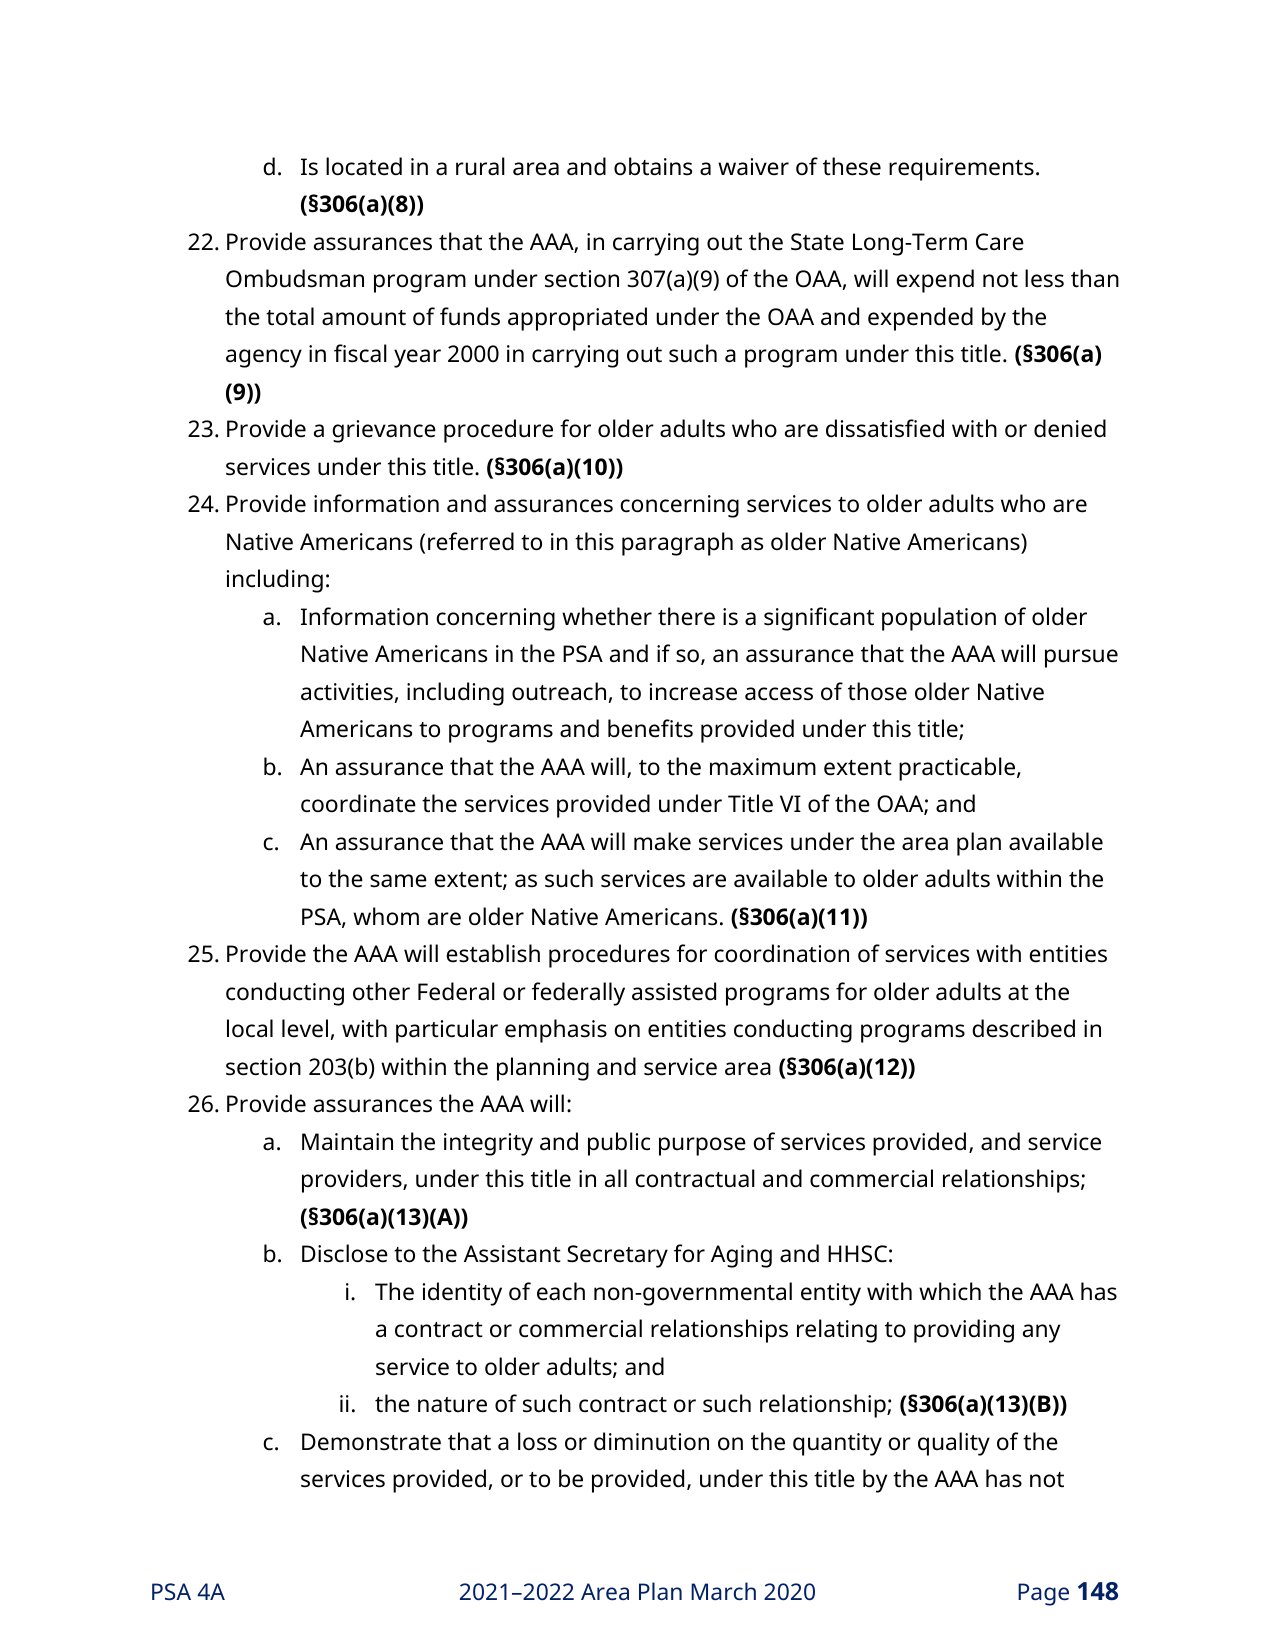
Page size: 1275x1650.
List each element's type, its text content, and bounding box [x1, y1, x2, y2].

list An assurance that the AAA will, to the maximum extent practicable, coordinate the services provided under Title VI of the OAA; and [262, 751, 1125, 819]
list An assurance that the AAA will make services under the area plan available to the same extent; as such services are available to older adults within the PSA, whom are older Native Americans. (§306(a)(11)) [262, 826, 1125, 932]
list Is located in a rural area and obtains a waiver of these requirements. (§306(a)(8)) [262, 151, 1125, 219]
list Provide information and assurances concerning services to older adults who are Native Americans (referred to in this paragraph as older Native Americans) including: [187, 488, 1125, 594]
list Provide assurances that the AAA, in carrying out the State Long-Term Care Ombudsman program under section 307(a)(9) of the OAA, will expend not less than the total amount of funds appropriated under the OAA and expended by the agency in fiscal year 2000 in carrying out such a program under this title. (§306(a)(9)) [187, 226, 1125, 407]
list the nature of such contract or such relationship; (§306(a)(13)(B)) [356, 1388, 1125, 1419]
list Provide assurances the AAA will: [187, 1088, 1125, 1119]
list Provide the AAA will establish procedures for coordination of services with entities conducting other Federal or federally assisted programs for older adults at the local level, with particular emphasis on entities conducting programs described in section 203(b) within the planning and service area (§306(a)(12)) [187, 938, 1125, 1082]
list Provide a grievance procedure for older adults who are dissatisfied with or denied services under this title. (§306(a)(10)) [187, 413, 1125, 482]
list The identity of each non-governmental entity with which the AAA has a contract or commercial relationships relating to providing any service to older adults; and [356, 1276, 1125, 1382]
list Disclose to the Assistant Secretary for Aging and HHSC: [262, 1238, 1125, 1269]
list Information concerning whether there is a significant population of older Native Americans in the PSA and if so, an assurance that the AAA will pursue activities, including outreach, to increase access of those older Native Americans to programs and benefits provided under this title; [262, 601, 1125, 744]
list Maintain the integrity and public purpose of services provided, and service providers, under this title in all contractual and commercial relationships; (§306(a)(13)(A)) [262, 1126, 1125, 1232]
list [262, 1426, 1125, 1494]
